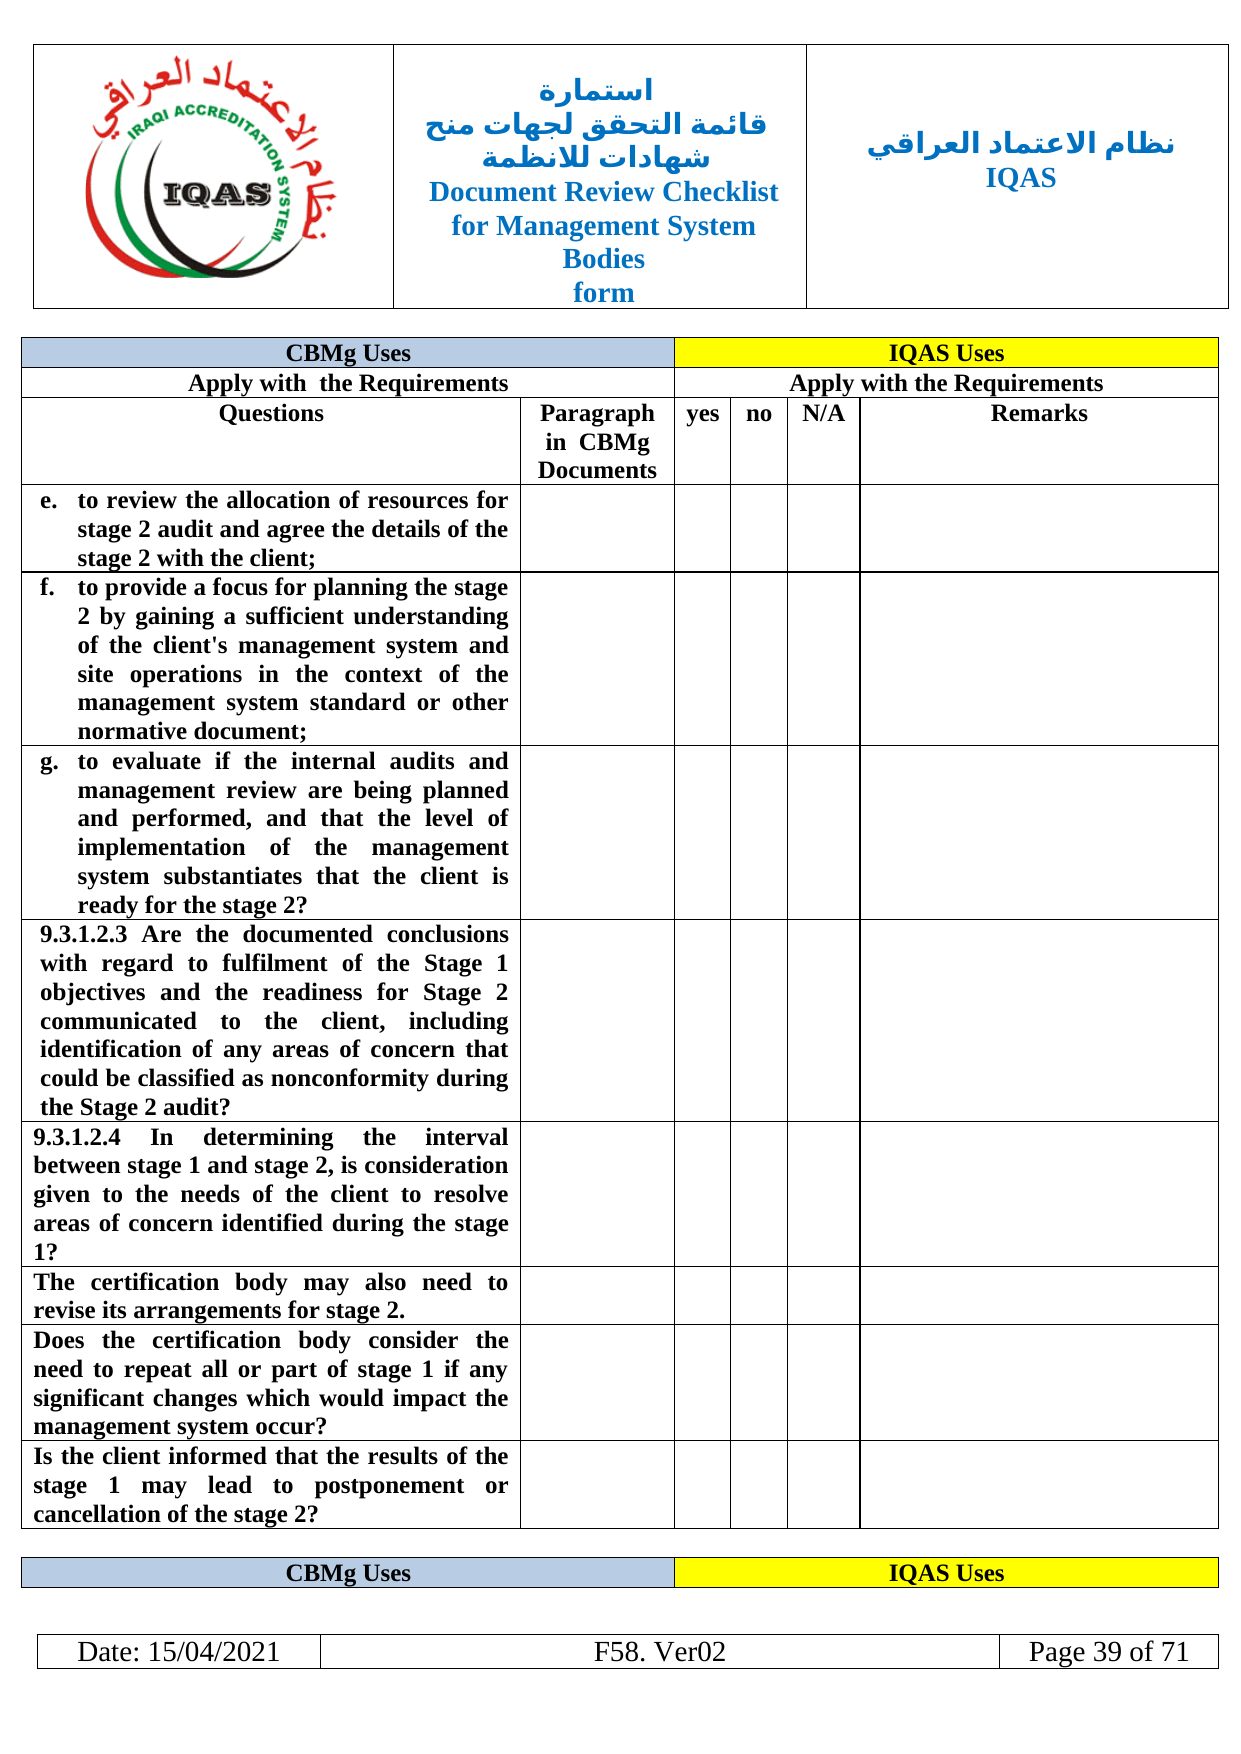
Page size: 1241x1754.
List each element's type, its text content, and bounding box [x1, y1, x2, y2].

table_cell [861, 1441, 1218, 1527]
table_cell to review the allocation of resources for stage 2 audit and agree the details of the stage 2 with the client; [22, 485, 520, 571]
table_cell [521, 573, 674, 745]
table_cell 9.3.1.2.4 In determining the interval between stage 1 and stage 2, is consideration given to the needs of the client to resolve areas of concern identified during the stage 1? [22, 1122, 520, 1266]
table_cell [788, 920, 859, 1121]
table_cell [731, 485, 787, 571]
table_cell [675, 573, 730, 745]
table_cell [731, 1325, 787, 1440]
table_cell Remarks [861, 398, 1218, 484]
table_cell [731, 573, 787, 745]
table_cell Questions [22, 398, 520, 484]
table_cell to evaluate if the internal audits and management review are being planned and performed, and that the level of implementation of the management system substantiates that the client is ready for the stage 2? [22, 746, 520, 918]
table_cell 9.3.1.2.3 Are the documented conclusions with regard to fulfilment of the Stage 1 objectives and the readiness for Stage 2 communicated to the client, including identification of any areas of concern that could be classified as nonconformity during the Stage 2 audit? [22, 920, 520, 1121]
table_cell [788, 1122, 859, 1266]
table_cell [675, 1441, 730, 1527]
table_cell [675, 1122, 730, 1266]
table_cell N/A [788, 398, 859, 484]
table_cell [788, 573, 859, 745]
table_cell [731, 1122, 787, 1266]
table_cell [521, 1441, 674, 1527]
table_cell [675, 746, 730, 918]
table_cell [675, 920, 730, 1121]
table_cell [521, 485, 674, 571]
table_cell Apply with the Requirements [675, 368, 1218, 397]
table_header CBMg Uses [22, 338, 674, 367]
table_cell yes [675, 398, 730, 484]
table_cell Does the certification body consider the need to repeat all or part of stage 1 if any significant changes which would impact the management system occur? [22, 1325, 520, 1440]
table_cell to provide a focus for planning the stage 2 by gaining a sufficient understanding of the client's management system and site operations in the context of the management system standard or other normative document; [22, 573, 520, 745]
table_cell [788, 746, 859, 918]
table_cell [731, 1441, 787, 1527]
table_cell [521, 1267, 674, 1324]
table_cell [788, 1267, 859, 1324]
table_cell [675, 485, 730, 571]
table_cell no [731, 398, 787, 484]
table_cell [861, 573, 1218, 745]
table_cell [861, 1267, 1218, 1324]
table_cell [861, 1122, 1218, 1266]
table_header IQAS Uses [675, 338, 1218, 367]
table_cell [731, 746, 787, 918]
table_cell Paragraph in CBMg Documents [521, 398, 674, 484]
table_cell [788, 1441, 859, 1527]
table_cell [675, 1325, 730, 1440]
table_cell [731, 920, 787, 1121]
table_cell [788, 485, 859, 571]
picture [85, 45, 342, 278]
table_cell [731, 1267, 787, 1324]
table_cell [521, 746, 674, 918]
table_cell Is the client informed that the results of the stage 1 may lead to postponement or cancellation of the stage 2? [22, 1441, 520, 1527]
table_cell [861, 1325, 1218, 1440]
table_header CBMg Uses [22, 1558, 674, 1587]
table_cell Apply with the Requirements [22, 368, 674, 397]
table_cell [788, 1325, 859, 1440]
table_cell [861, 920, 1218, 1121]
table_cell [521, 920, 674, 1121]
table_cell [521, 1122, 674, 1266]
table_cell [675, 1267, 730, 1324]
table_header IQAS Uses [675, 1558, 1218, 1587]
table_cell [521, 1325, 674, 1440]
table_cell The certification body may also need to revise its arrangements for stage 2. [22, 1267, 520, 1324]
table_cell [861, 746, 1218, 918]
table_cell [861, 485, 1218, 571]
